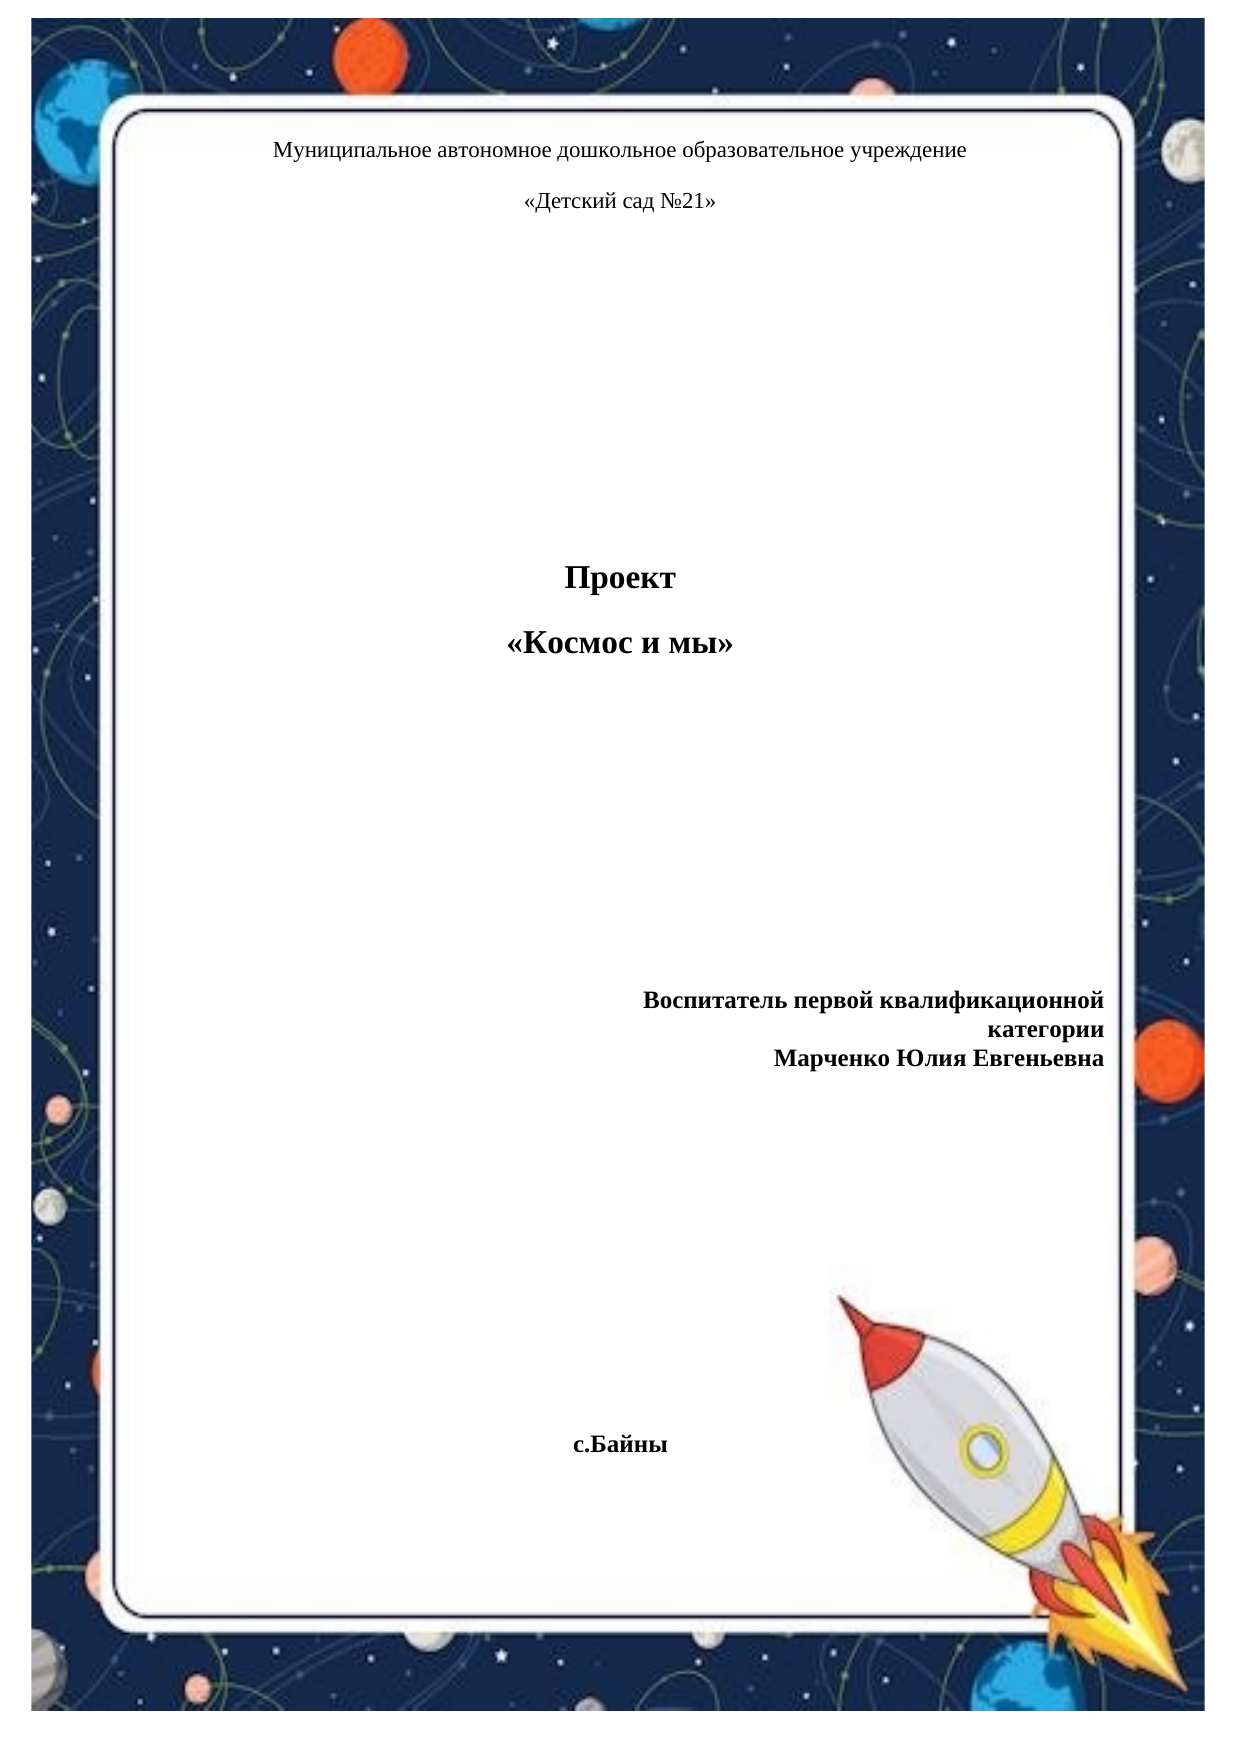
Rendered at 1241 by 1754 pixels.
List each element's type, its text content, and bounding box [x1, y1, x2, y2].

text «Космос и мы» [29, 623, 1211, 661]
text с.Байны [29, 1429, 1211, 1458]
picture [31, 213, 1205, 558]
text Муниципальное автономное дошкольное образовательное учреждение [29, 136, 1211, 162]
text Проект [29, 558, 1211, 596]
table_header Воспитатель первой квалификационной категории Марченко Юлия Евгеньевна [573, 986, 1115, 1138]
picture [31, 162, 1205, 187]
picture [31, 661, 1205, 1429]
picture [31, 1458, 1205, 1711]
picture [31, 18, 1205, 136]
text «Детский сад №21» [29, 187, 1211, 213]
picture [31, 596, 1205, 623]
